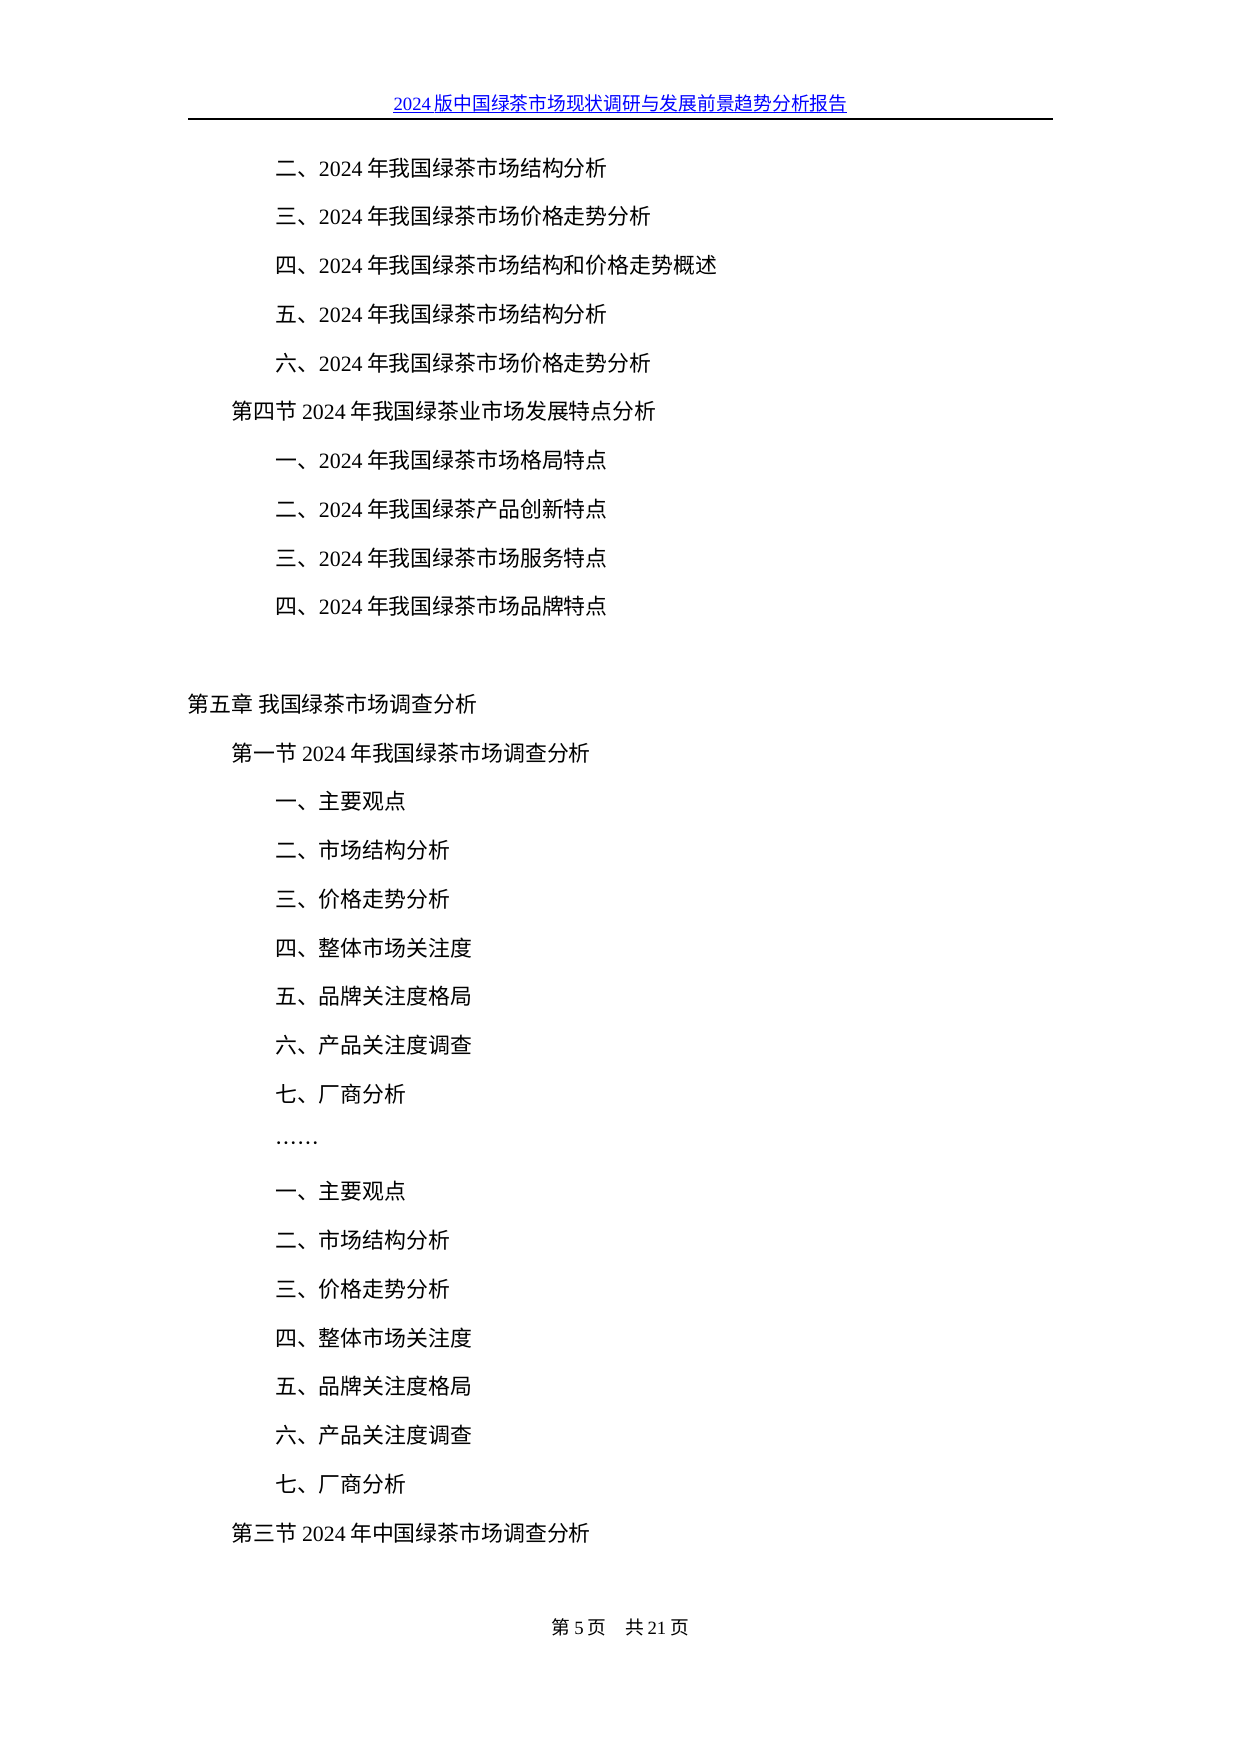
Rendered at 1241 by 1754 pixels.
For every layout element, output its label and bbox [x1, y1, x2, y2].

text [187, 150, 1053, 1548]
